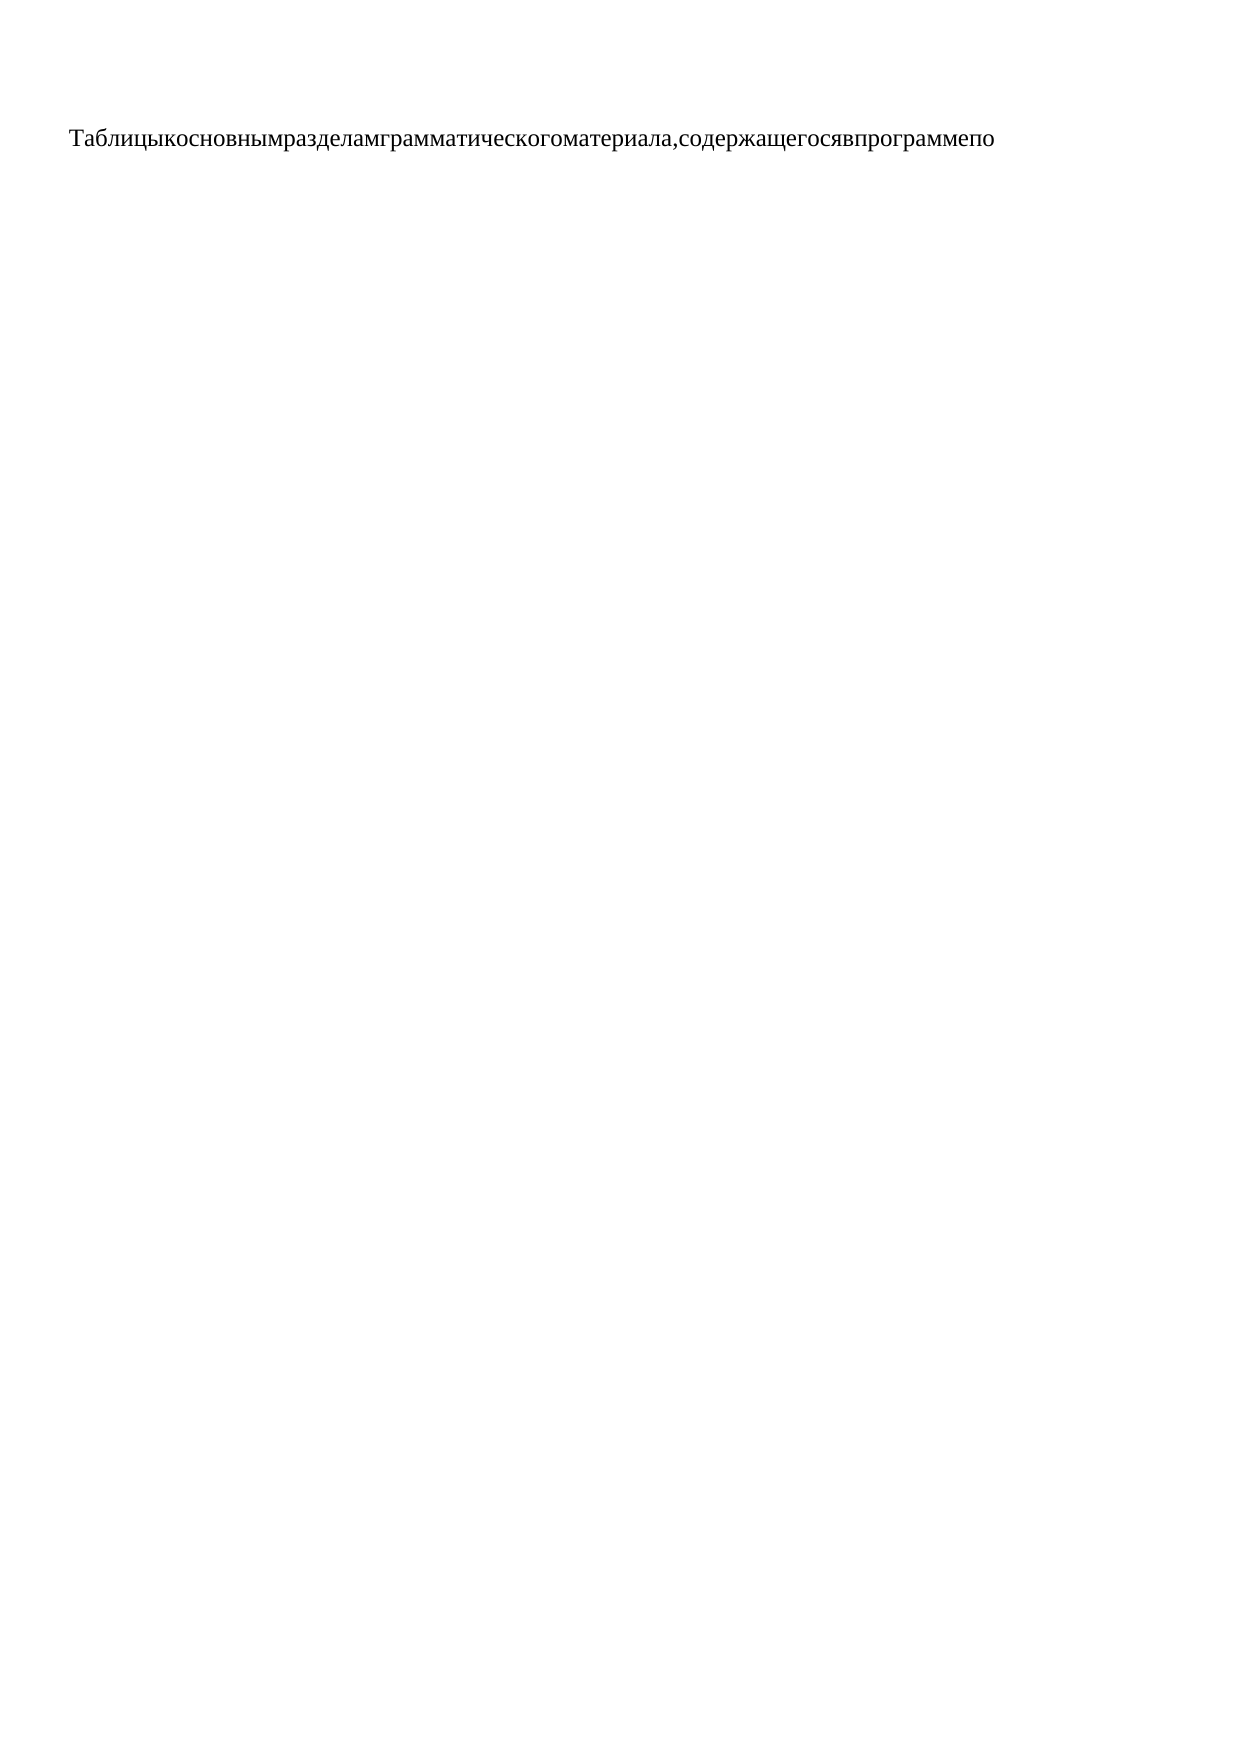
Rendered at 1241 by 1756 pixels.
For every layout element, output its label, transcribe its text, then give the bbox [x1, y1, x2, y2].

text Таблицыкосновнымразделамграмматическогоматериала,содержащегосявпрограммепо [69, 123, 1184, 152]
